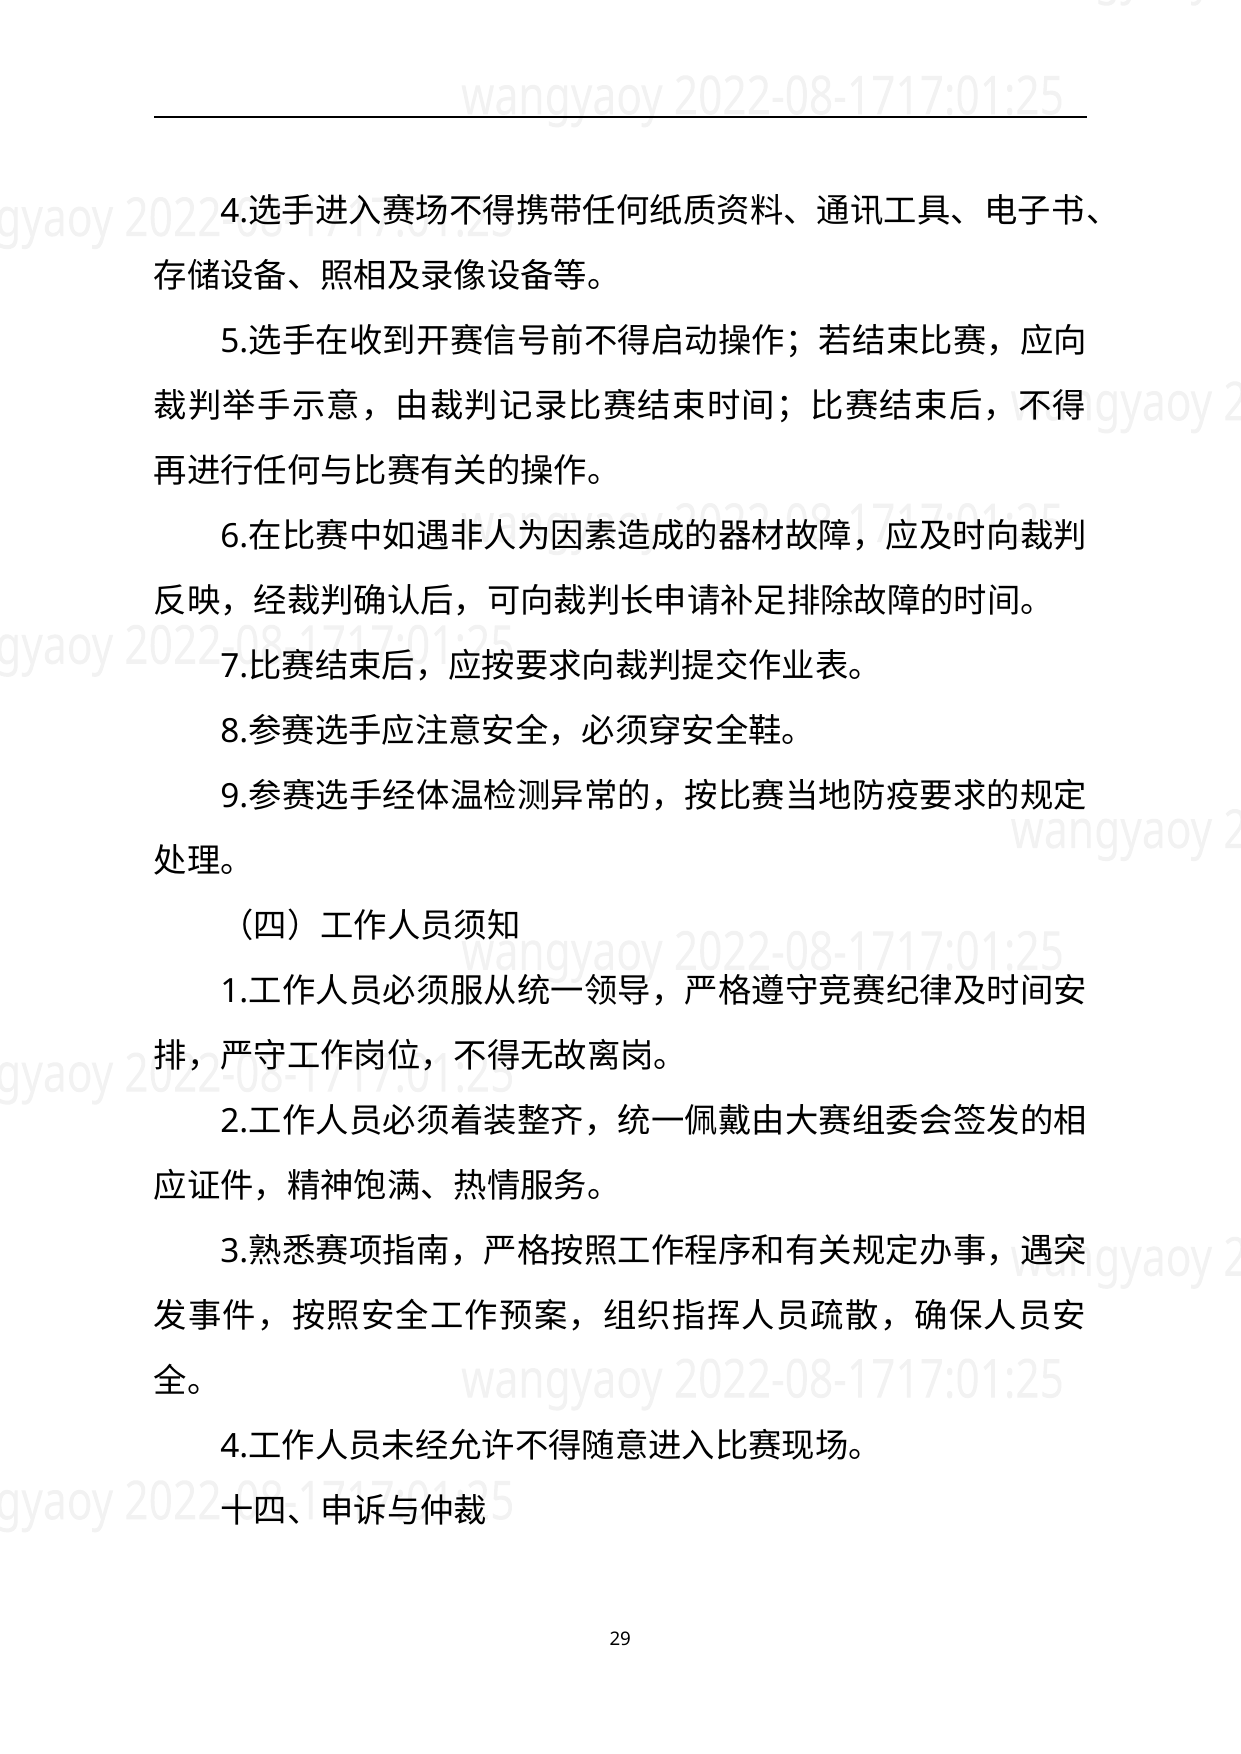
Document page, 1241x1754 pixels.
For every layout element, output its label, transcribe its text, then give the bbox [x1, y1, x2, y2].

text 5.选手在收到开赛信号前不得启动操作；若结束比赛，应向裁判举手示意，由裁判记录比赛结束时间；比赛结束后，不得再进行任何与比赛有关的操作。 [153, 305, 1087, 500]
text 十四、申诉与仲裁 [153, 1475, 1087, 1540]
text 2.工作人员必须着装整齐，统一佩戴由大赛组委会签发的相应证件，精神饱满、热情服务。 [153, 1085, 1087, 1215]
text 3.熟悉赛项指南，严格按照工作程序和有关规定办事，遇突发事件，按照安全工作预案，组织指挥人员疏散，确保人员安全。 [153, 1215, 1087, 1410]
text 7.比赛结束后，应按要求向裁判提交作业表。 [153, 630, 1087, 695]
text （四）工作人员须知 [153, 890, 1087, 955]
text 6.在比赛中如遇非人为因素造成的器材故障，应及时向裁判反映，经裁判确认后，可向裁判长申请补足排除故障的时间。 [153, 500, 1087, 630]
text 4.工作人员未经允许不得随意进入比赛现场。 [153, 1410, 1087, 1475]
text 4.选手进入赛场不得携带任何纸质资料、通讯工具、电子书、存储设备、照相及录像设备等。 [153, 175, 1087, 305]
text 1.工作人员必须服从统一领导，严格遵守竞赛纪律及时间安排，严守工作岗位，不得无故离岗。 [153, 955, 1087, 1085]
text 9.参赛选手经体温检测异常的，按比赛当地防疫要求的规定处理。 [153, 760, 1087, 890]
text 8.参赛选手应注意安全，必须穿安全鞋。 [153, 695, 1087, 760]
